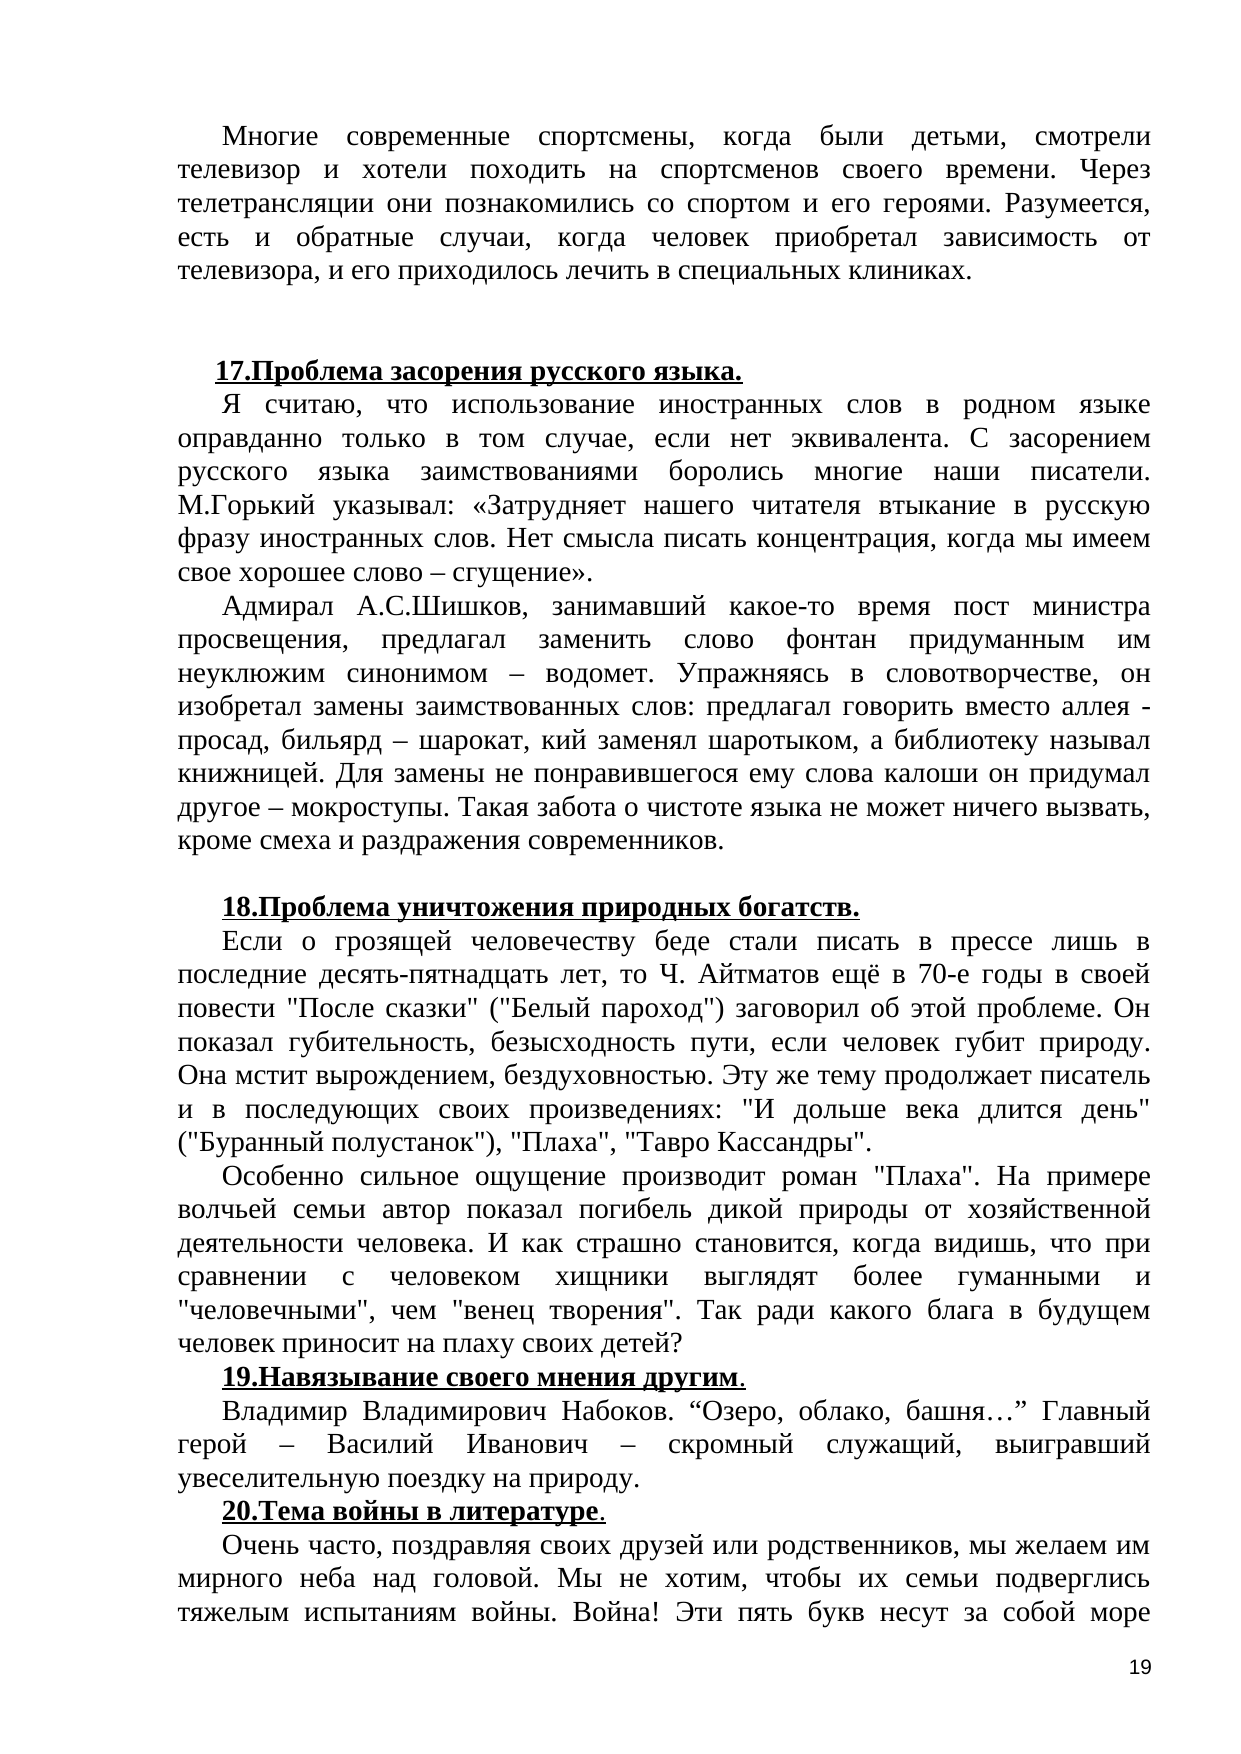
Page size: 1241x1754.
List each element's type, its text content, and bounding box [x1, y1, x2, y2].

text Адмирал А.С.Шишков, занимавший какое-то время пост министра просвещения, предлагал заменить слово фонтан придуманным им неуклюжим синонимом – водомет. Упражняясь в словотворчестве, он изобретал замены заимствованных слов: предлагал говорить вместо аллея - просад, бильярд – шарокат, кий заменял шаротыком, а библиотеку называл книжницей. Для замены не понравившегося ему слова калоши он придумал другое – мокроступы. Такая забота о чистоте языка не может ничего вызвать, кроме смеха и раздражения современников. [177, 588, 1152, 856]
text 17.Проблема засорения русского языка. [215, 353, 1152, 386]
text 20.Тема войны в литературе. [222, 1493, 1152, 1527]
text Если о грозящей человечеству беде стали писать в прессе лишь в последние десять-пятнадцать лет, то Ч. Айтматов ещё в 70-е годы в своей повести "После сказки" ("Белый пароход") заговорил об этой проблеме. Он показал губительность, безысходность пути, если человек губит природу. Она мстит вырождением, бездуховностью. Эту же тему продолжает писатель и в последующих своих произведениях: "И дольше века длится день" ("Буранный полустанок"), "Плаха", "Тавро Кассандры". [177, 923, 1152, 1158]
text 19.Навязывание своего мнения другим. [222, 1359, 1152, 1393]
text Многие современные спортсмены, когда были детьми, смотрели телевизор и хотели походить на спортсменов своего времени. Через телетрансляции они познакомились со спортом и его героями. Разумеется, есть и обратные случаи, когда человек приобретал зависимость от телевизора, и его приходилось лечить в специальных клиниках. [177, 118, 1152, 286]
text Владимир Владимирович Набоков. “Озеро, облако, башня…” Главный герой – Василий Иванович – скромный служащий, выигравший увеселительную поездку на природу. [177, 1393, 1152, 1493]
text Я считаю, что использование иностранных слов в родном языке оправданно только в том случае, если нет эквивалента. С засорением русского языка заимствованиями боролись многие наши писатели. М.Горький указывал: «Затрудняет нашего читателя втыкание в русскую фразу иностранных слов. Нет смысла писать концентрация, когда мы имеем свое хорошее слово – сгущение». [177, 386, 1152, 588]
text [177, 1527, 1152, 1627]
text 18.Проблема уничтожения природных богатств. [222, 889, 1152, 923]
text Особенно сильное ощущение производит роман "Плаха". На примере волчьей семьи автор показал погибель дикой природы от хозяйственной деятельности человека. И как страшно становится, когда видишь, что при сравнении с человеком хищники выглядят более гуманными и "человечными", чем "венец творения". Так ради какого блага в будущем человек приносит на плаху своих детей? [177, 1158, 1152, 1359]
